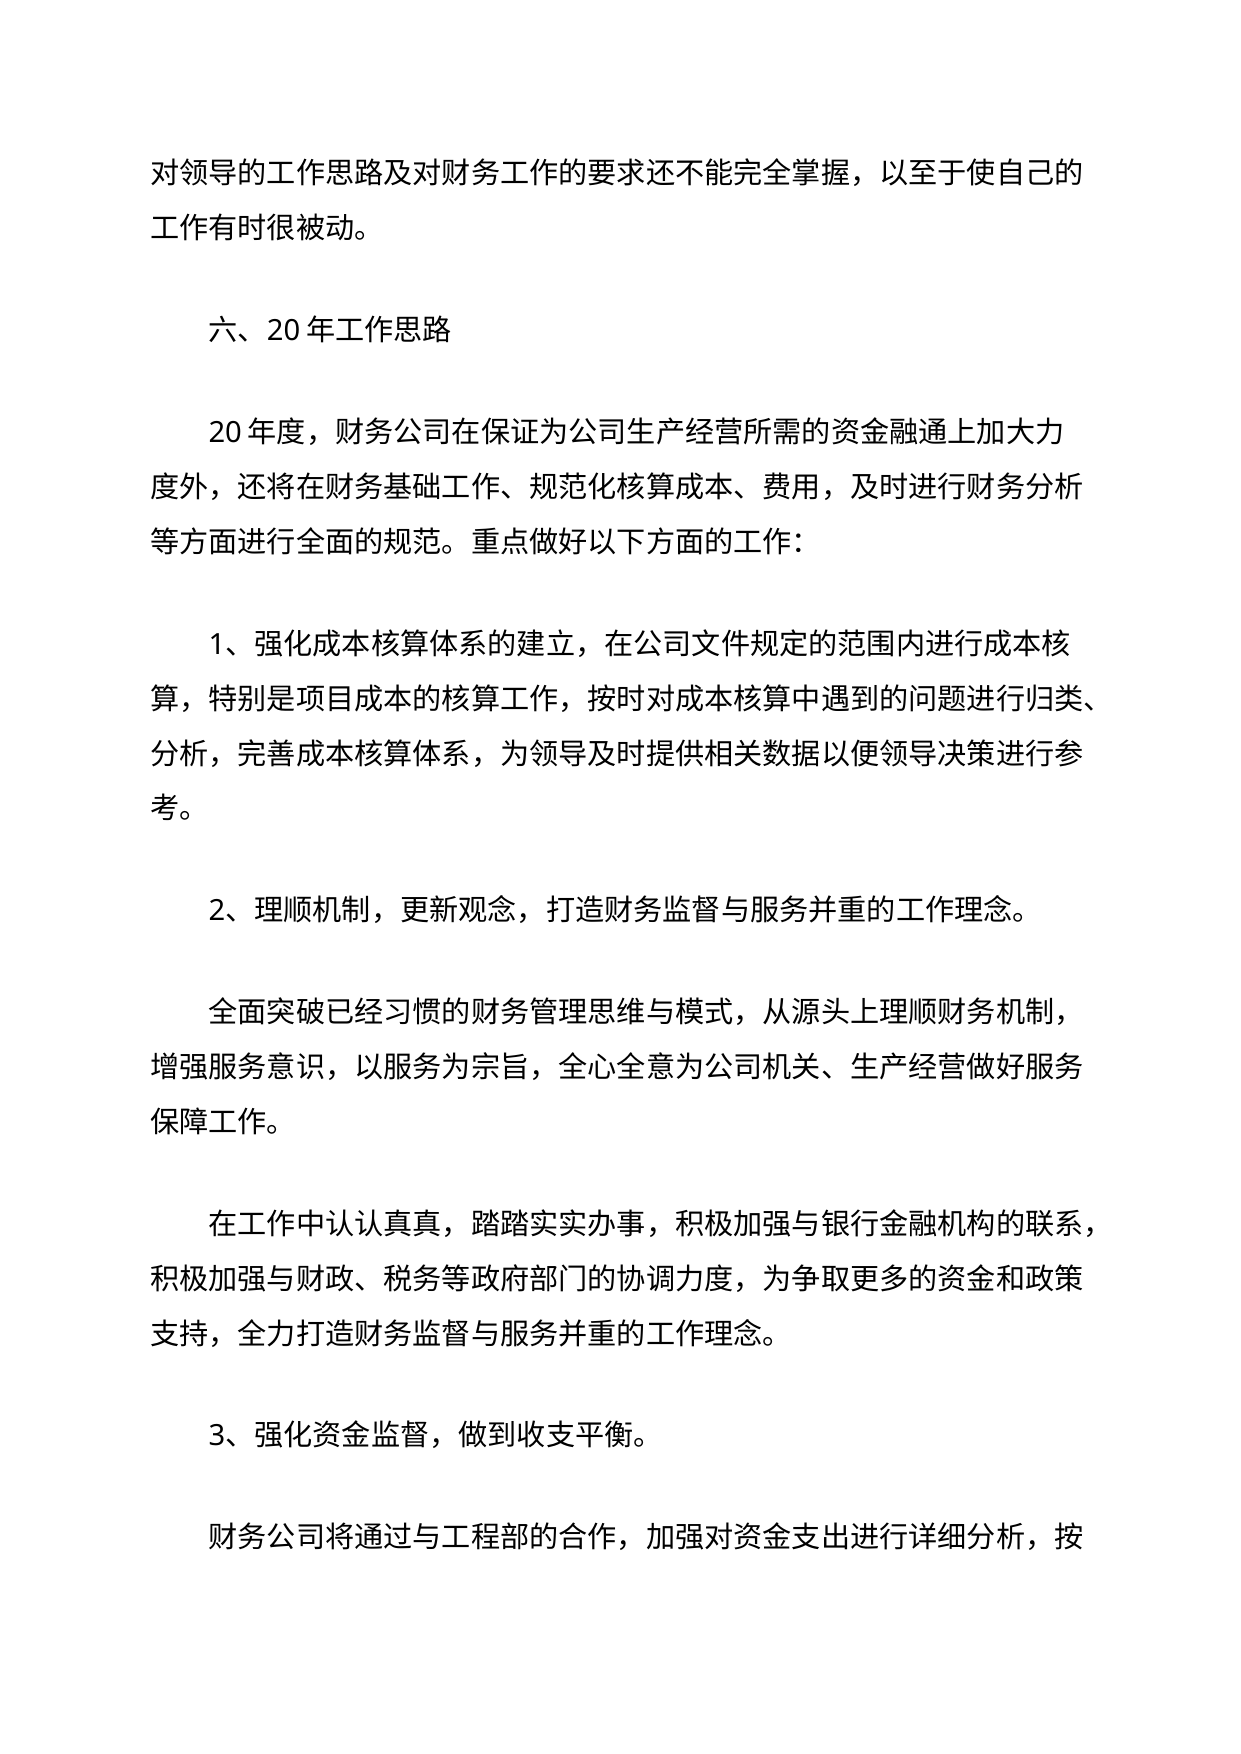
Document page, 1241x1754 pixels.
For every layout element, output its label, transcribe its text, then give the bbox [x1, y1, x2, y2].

text 在工作中认认真真，踏踏实实办事，积极加强与银行金融机构的联系，积极加强与财政、税务等政府部门的协调力度，为争取更多的资金和政策支持，全力打造财务监督与服务并重的工作理念。 [150, 1200, 1090, 1352]
text 1、强化成本核算体系的建立，在公司文件规定的范围内进行成本核算，特别是项目成本的核算工作，按时对成本核算中遇到的问题进行归类、分析，完善成本核算体系，为领导及时提供相关数据以便领导决策进行参考。 [150, 620, 1090, 827]
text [150, 150, 1090, 247]
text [150, 1514, 1090, 1556]
text 全面突破已经习惯的财务管理思维与模式，从源头上理顺财务机制，增强服务意识，以服务为宗旨，全心全意为公司机关、生产经营做好服务保障工作。 [150, 989, 1090, 1141]
text 3、强化资金监督，做到收支平衡。 [150, 1412, 1090, 1454]
text 20年度，财务公司在保证为公司生产经营所需的资金融通上加大力度外，还将在财务基础工作、规范化核算成本、费用，及时进行财务分析等方面进行全面的规范。重点做好以下方面的工作： [150, 409, 1090, 561]
text 2、理顺机制，更新观念，打造财务监督与服务并重的工作理念。 [150, 887, 1090, 929]
text 六、20年工作思路 [150, 307, 1090, 349]
